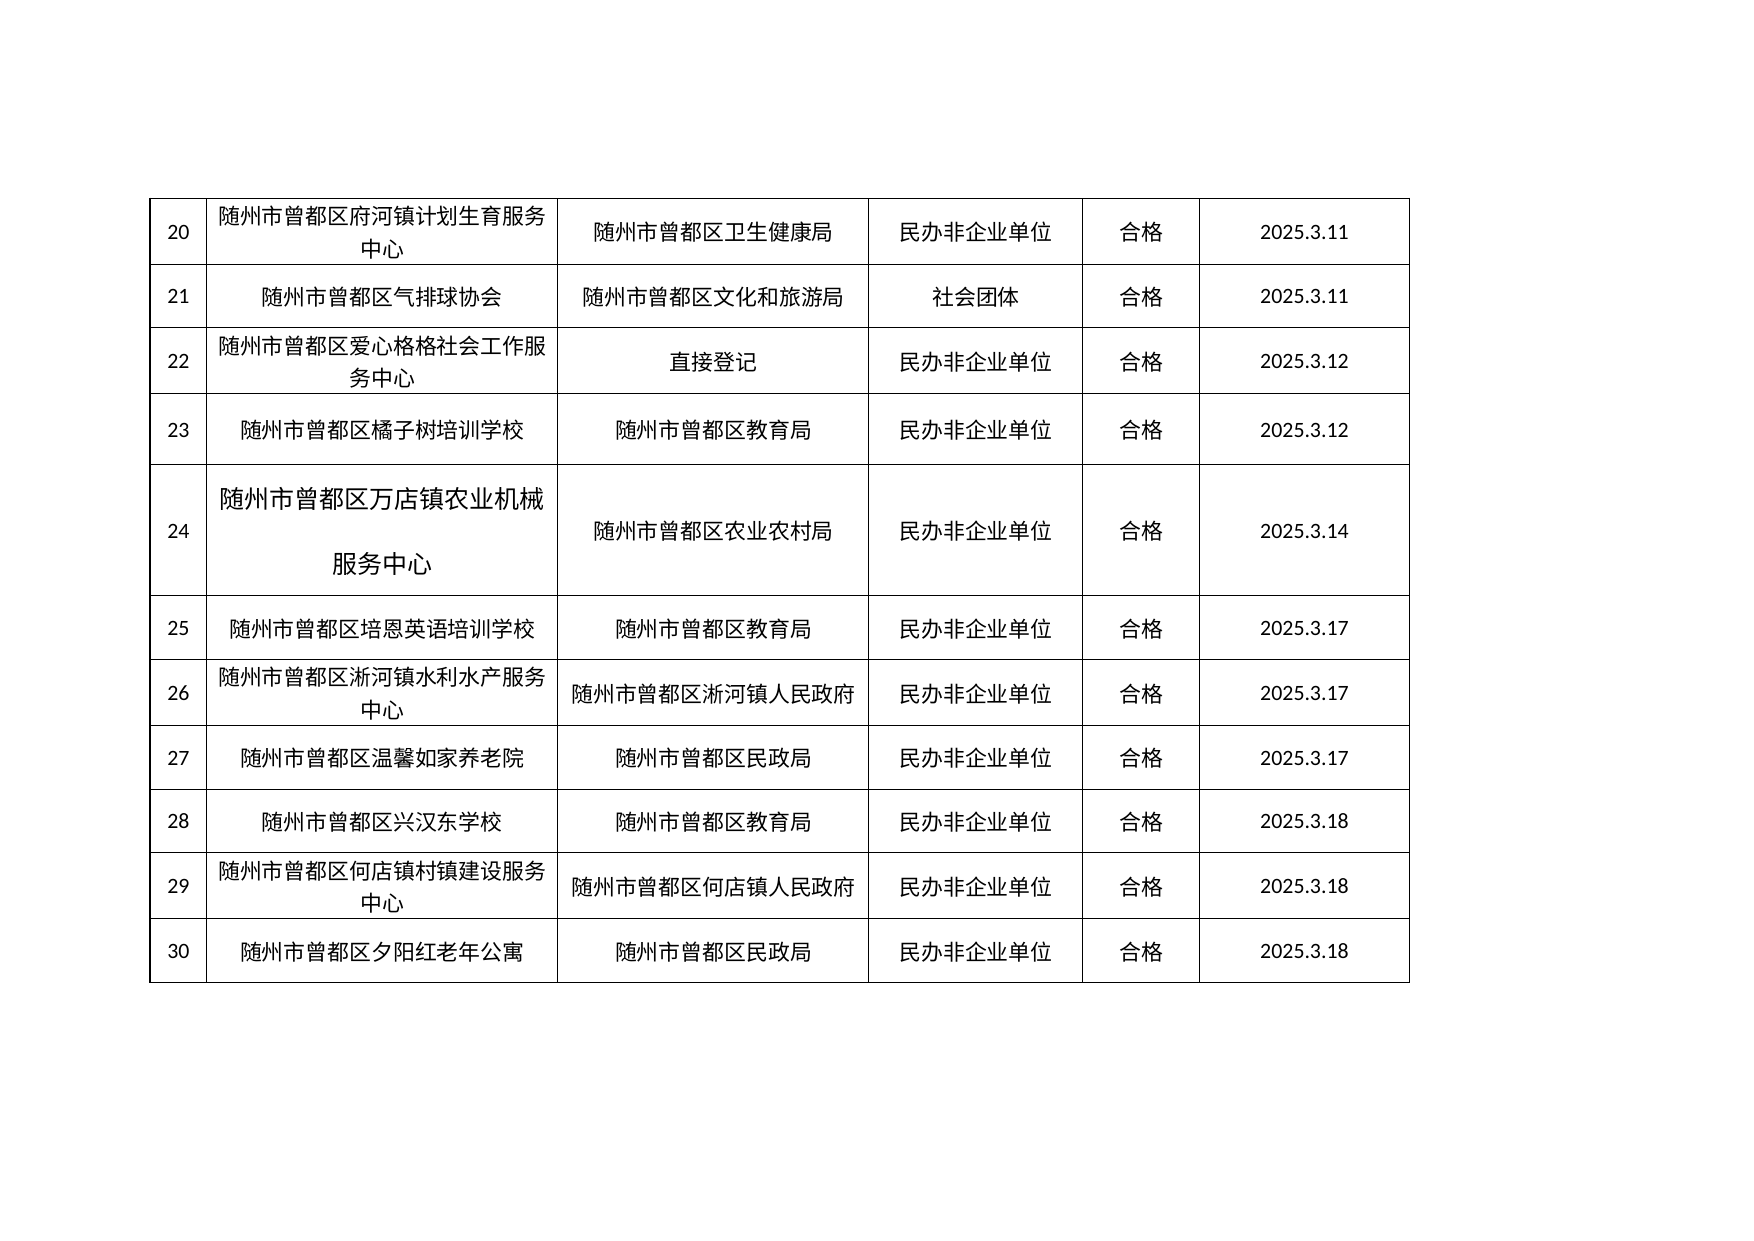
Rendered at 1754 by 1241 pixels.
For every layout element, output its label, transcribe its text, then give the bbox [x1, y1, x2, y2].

table_cell 随州市曾都区教育局 [558, 596, 868, 659]
table_cell 民办非企业单位 [869, 853, 1082, 918]
table_cell 随州市曾都区何店镇村镇建设服务中心 [207, 853, 557, 918]
table_cell 随州市曾都区橘子树培训学校 [207, 394, 557, 464]
table_cell 20 [151, 199, 206, 264]
table_cell 23 [151, 394, 206, 464]
table_cell 民办非企业单位 [869, 394, 1082, 464]
table_cell 民办非企业单位 [869, 596, 1082, 659]
table_cell 合格 [1083, 853, 1199, 918]
table_cell 随州市曾都区教育局 [558, 394, 868, 464]
table_cell 合格 [1083, 394, 1199, 464]
table_cell 随州市曾都区培恩英语培训学校 [207, 596, 557, 659]
table_cell 2025.3.18 [1200, 919, 1409, 982]
table_cell 合格 [1083, 919, 1199, 982]
table_cell 25 [151, 596, 206, 659]
table_cell 2025.3.12 [1200, 328, 1409, 393]
table_cell 随州市曾都区文化和旅游局 [558, 265, 868, 327]
table_cell 合格 [1083, 199, 1199, 264]
table_cell 社会团体 [869, 265, 1082, 327]
table_cell 合格 [1083, 328, 1199, 393]
table_cell 民办非企业单位 [869, 919, 1082, 982]
table_cell 30 [151, 919, 206, 982]
table_cell 27 [151, 726, 206, 788]
table_cell 22 [151, 328, 206, 393]
table_cell 随州市曾都区民政局 [558, 726, 868, 788]
table_cell 29 [151, 853, 206, 918]
table_cell 2025.3.14 [1200, 465, 1409, 595]
table_cell 随州市曾都区何店镇人民政府 [558, 853, 868, 918]
table_cell 随州市曾都区教育局 [558, 790, 868, 852]
table_cell 随州市曾都区夕阳红老年公寓 [207, 919, 557, 982]
table_cell 随州市曾都区淅河镇人民政府 [558, 660, 868, 725]
table_cell 随州市曾都区府河镇计划生育服务中心 [207, 199, 557, 264]
table_cell 随州市曾都区万店镇农业机械服务中心 [207, 465, 557, 595]
table_cell 21 [151, 265, 206, 327]
table_cell 合格 [1083, 596, 1199, 659]
table_cell 24 [151, 465, 206, 595]
table_cell 民办非企业单位 [869, 660, 1082, 725]
table_cell 合格 [1083, 660, 1199, 725]
table_cell 随州市曾都区兴汉东学校 [207, 790, 557, 852]
table_cell 28 [151, 790, 206, 852]
table_cell 随州市曾都区卫生健康局 [558, 199, 868, 264]
table_cell 随州市曾都区爱心格格社会工作服务中心 [207, 328, 557, 393]
table_cell 2025.3.17 [1200, 660, 1409, 725]
table_cell 民办非企业单位 [869, 726, 1082, 788]
table_cell 民办非企业单位 [869, 328, 1082, 393]
table_cell 直接登记 [558, 328, 868, 393]
table_cell 合格 [1083, 265, 1199, 327]
table_cell 民办非企业单位 [869, 790, 1082, 852]
table_cell 26 [151, 660, 206, 725]
table_cell 随州市曾都区气排球协会 [207, 265, 557, 327]
table_cell 民办非企业单位 [869, 465, 1082, 595]
table_cell 合格 [1083, 465, 1199, 595]
table_cell 2025.3.17 [1200, 596, 1409, 659]
table_cell 随州市曾都区农业农村局 [558, 465, 868, 595]
table_cell 2025.3.18 [1200, 853, 1409, 918]
table_cell 2025.3.11 [1200, 199, 1409, 264]
table_cell 合格 [1083, 726, 1199, 788]
table_cell 2025.3.11 [1200, 265, 1409, 327]
table_cell 随州市曾都区淅河镇水利水产服务中心 [207, 660, 557, 725]
table_cell 2025.3.18 [1200, 790, 1409, 852]
table_cell 随州市曾都区温馨如家养老院 [207, 726, 557, 788]
table_cell 合格 [1083, 790, 1199, 852]
table_cell 民办非企业单位 [869, 199, 1082, 264]
table_cell 随州市曾都区民政局 [558, 919, 868, 982]
table_cell 2025.3.12 [1200, 394, 1409, 464]
table_cell 2025.3.17 [1200, 726, 1409, 788]
